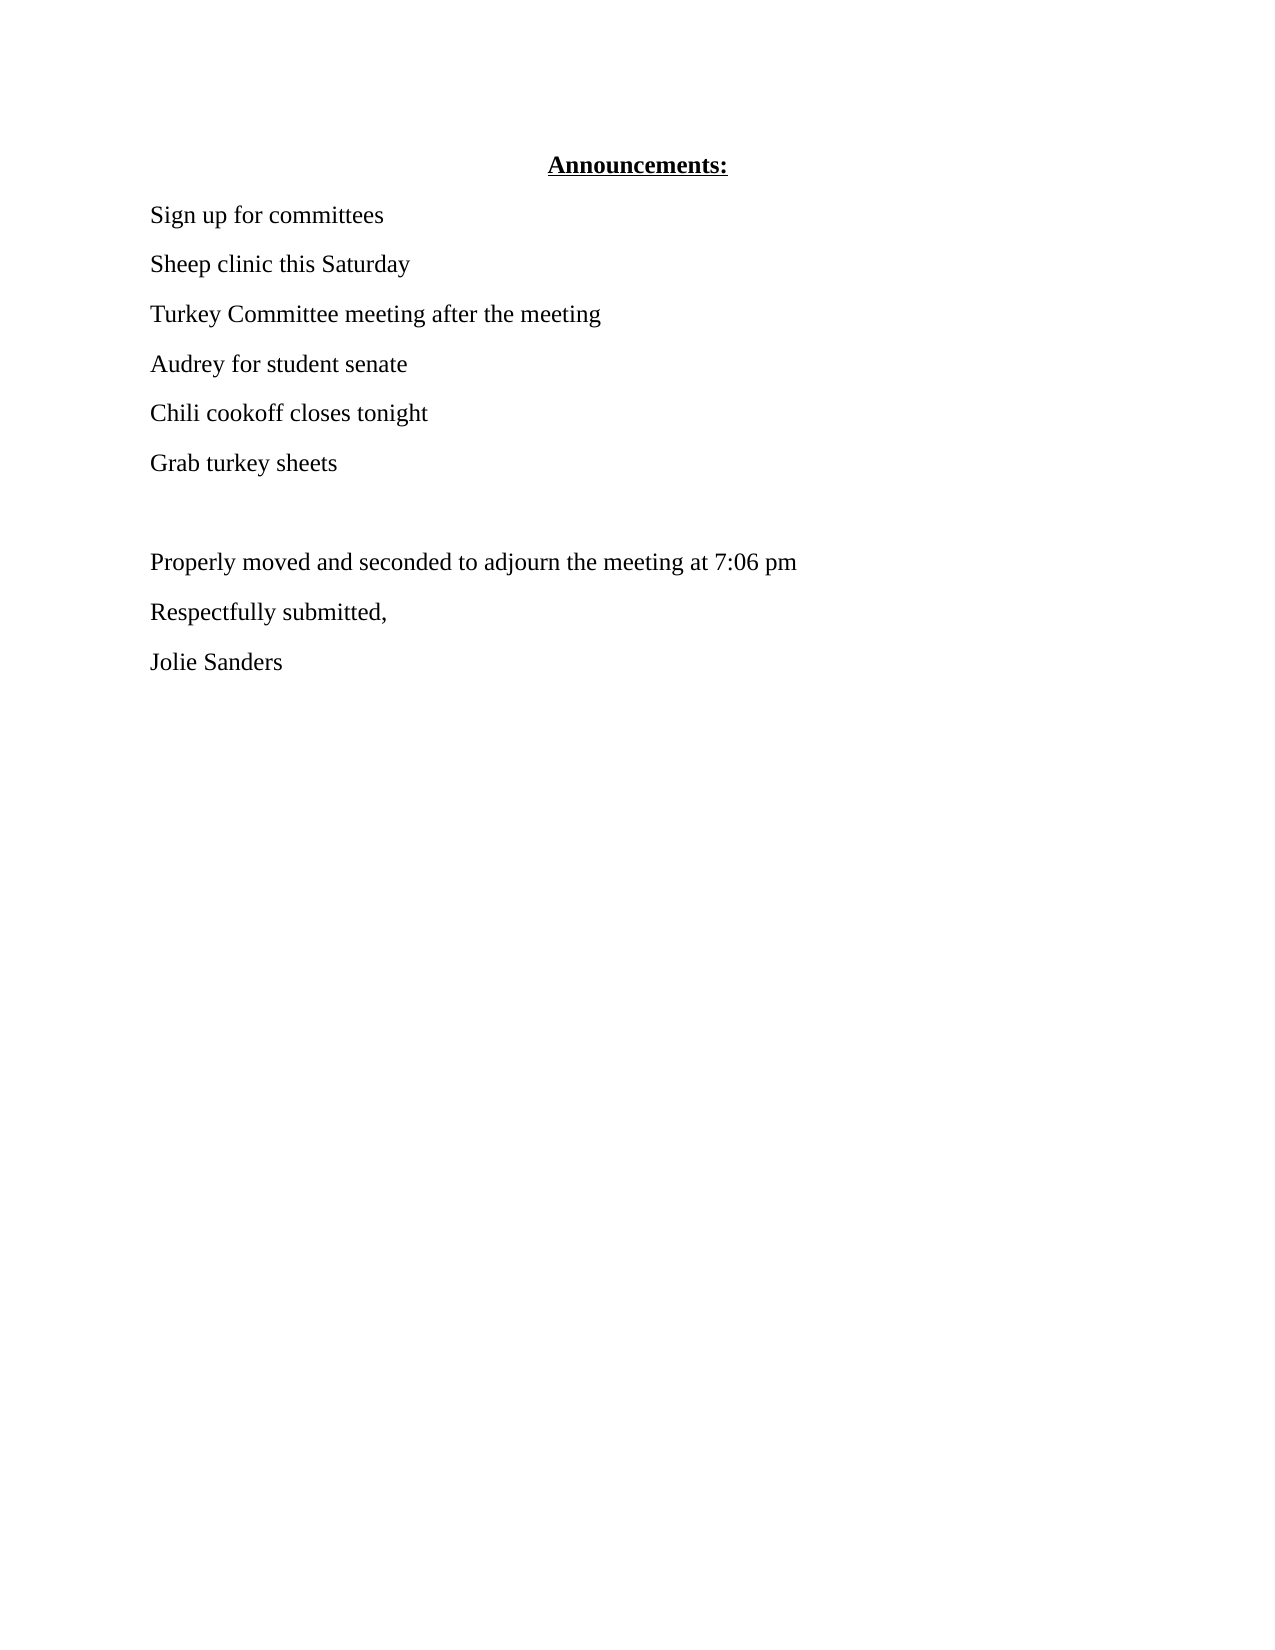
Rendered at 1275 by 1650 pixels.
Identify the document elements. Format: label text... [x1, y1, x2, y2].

text Jolie Sanders [150, 647, 1125, 676]
text Audrey for student senate [150, 349, 1125, 377]
text Sheep clinic this Saturday [150, 249, 1125, 278]
text Grab turkey sheets [150, 448, 1125, 477]
text Sign up for committees [150, 200, 1125, 228]
text Properly moved and seconded to adjourn the meeting at 7:06 pm [150, 547, 1125, 576]
text Respectfully submitted, [150, 597, 1125, 626]
text Chili cookoff closes tonight [150, 398, 1125, 427]
text Announcements: [150, 150, 1125, 179]
text Turkey Committee meeting after the meeting [150, 299, 1125, 328]
